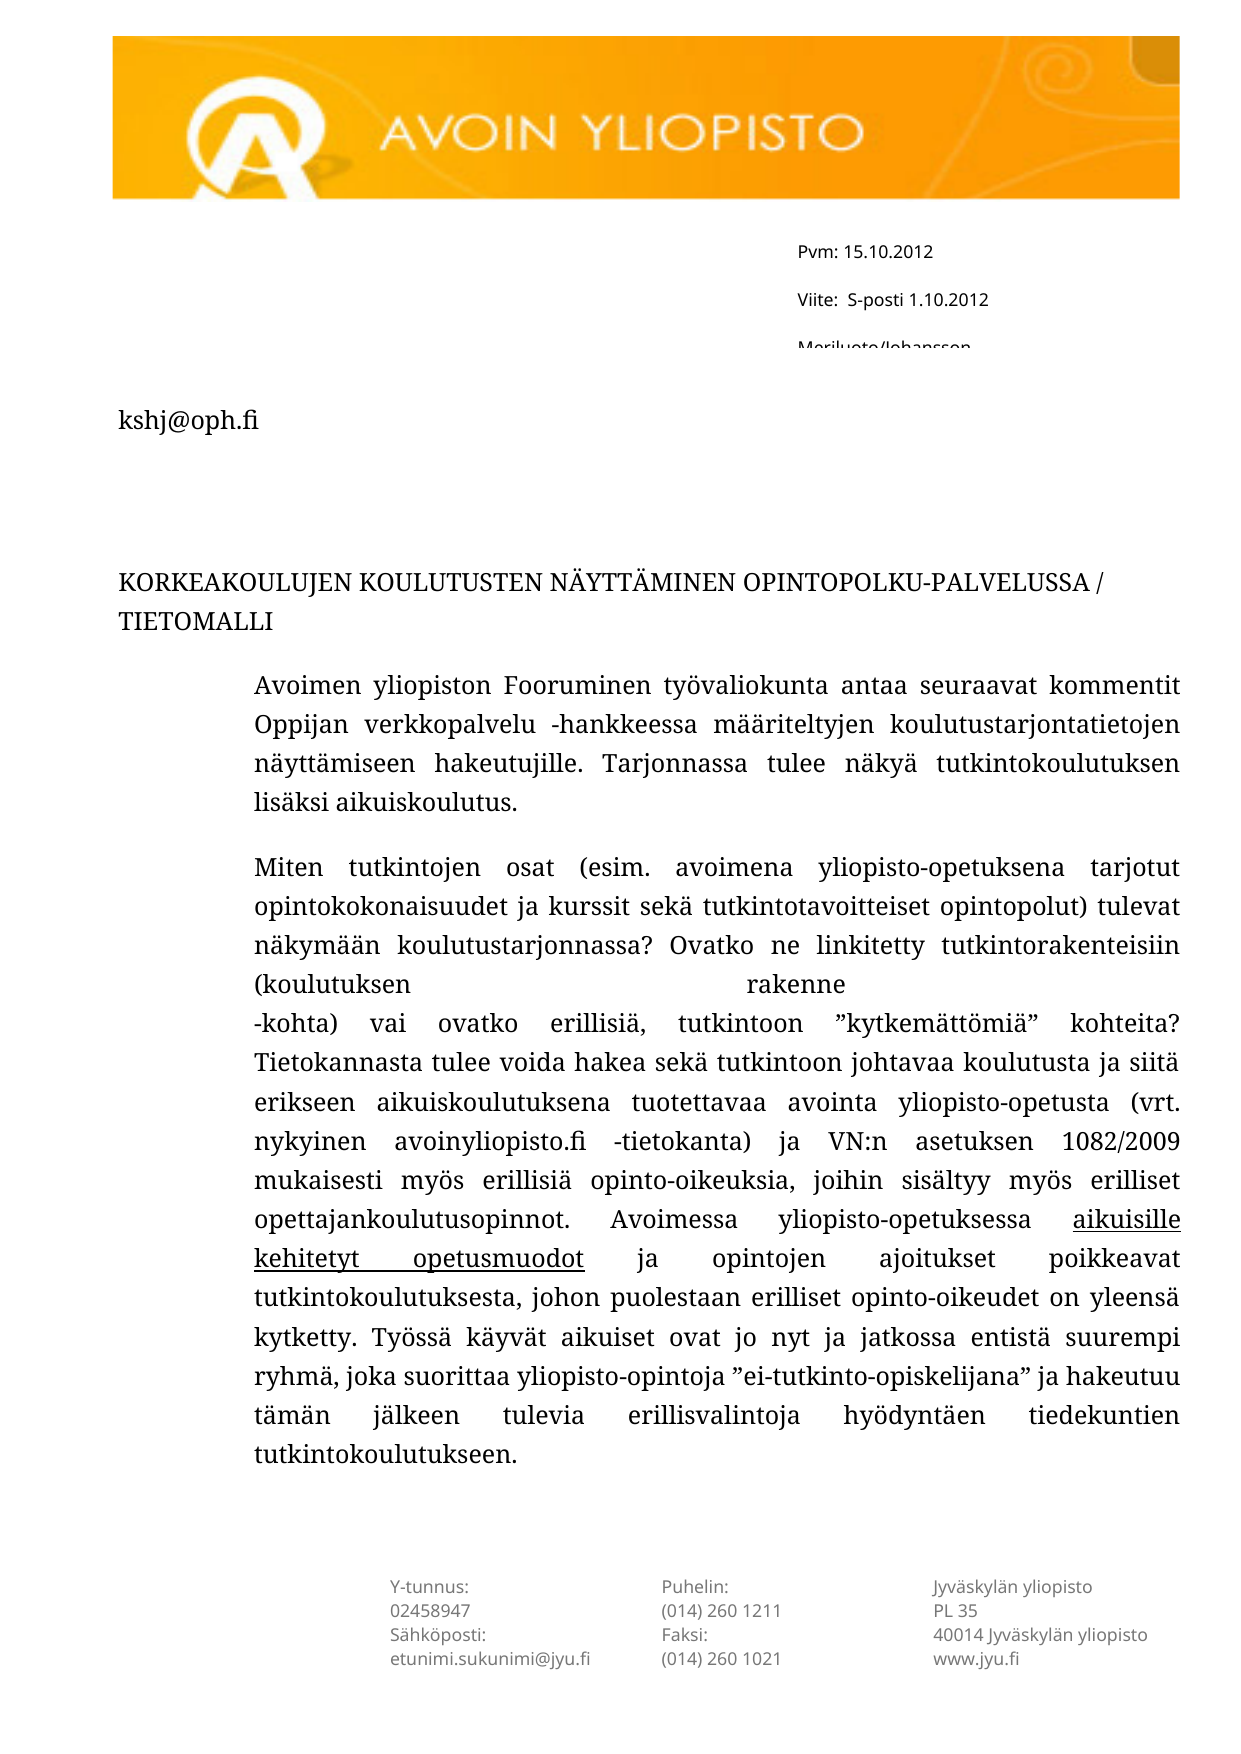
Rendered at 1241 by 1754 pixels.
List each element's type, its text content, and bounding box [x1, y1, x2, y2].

picture [112, 36, 1180, 202]
text Avoimen yliopiston Fooruminen työvaliokunta antaa seuraavat kommentit Oppijan verkkopalvelu -hankkeessa määriteltyjen koulutustarjontatietojen näyttämiseen hakeutujille. Tarjonnassa tulee näkyä tutkintokoulutuksen lisäksi aikuiskoulutus. [254, 667, 1181, 819]
text kshj@oph.fi [118, 403, 1181, 437]
text Miten tutkintojen osat (esim. avoimena yliopisto-opetuksena tarjotut opintokokonaisuudet ja kurssit sekä tutkintotavoitteiset opintopolut) tulevat näkymään koulutustarjonnassa? Ovatko ne linkitetty tutkintorakenteisiin (koulutuksen rakenne -kohta) vai ovatko erillisiä, tutkintoon ”kytkemättömiä” kohteita? Tietokannasta tulee voida hakea sekä tutkintoon johtavaa koulutusta ja siitä erikseen aikuiskoulutuksena tuotettavaa avointa yliopisto-opetusta (vrt. nykyinen avoinyliopisto.fi -tietokanta) ja VN:n asetuksen 1082/2009 mukaisesti myös erillisiä opinto-oikeuksia, joihin sisältyy myös erilliset opettajankoulutusopinnot. Avoimessa yliopisto-opetuksessa aikuisille kehitetyt opetusmuodot ja opintojen ajoitukset poikkeavat tutkintokoulutuksesta, johon puolestaan erilliset opinto-oikeudet on yleensä kytketty. Työssä käyvät aikuiset ovat jo nyt ja jatkossa entistä suurempi ryhmä, joka suorittaa yliopisto-opintoja ”ei-tutkinto-opiskelijana” ja hakeutuu tämän jälkeen tulevia erillisvalintoja hyödyntäen tiedekuntien tutkintokoulutukseen. [254, 849, 1181, 1471]
subtitle Korkeakoulujen koulutusten näyttäminen opintopolku-palvelussa / tietomalli [118, 564, 1181, 637]
